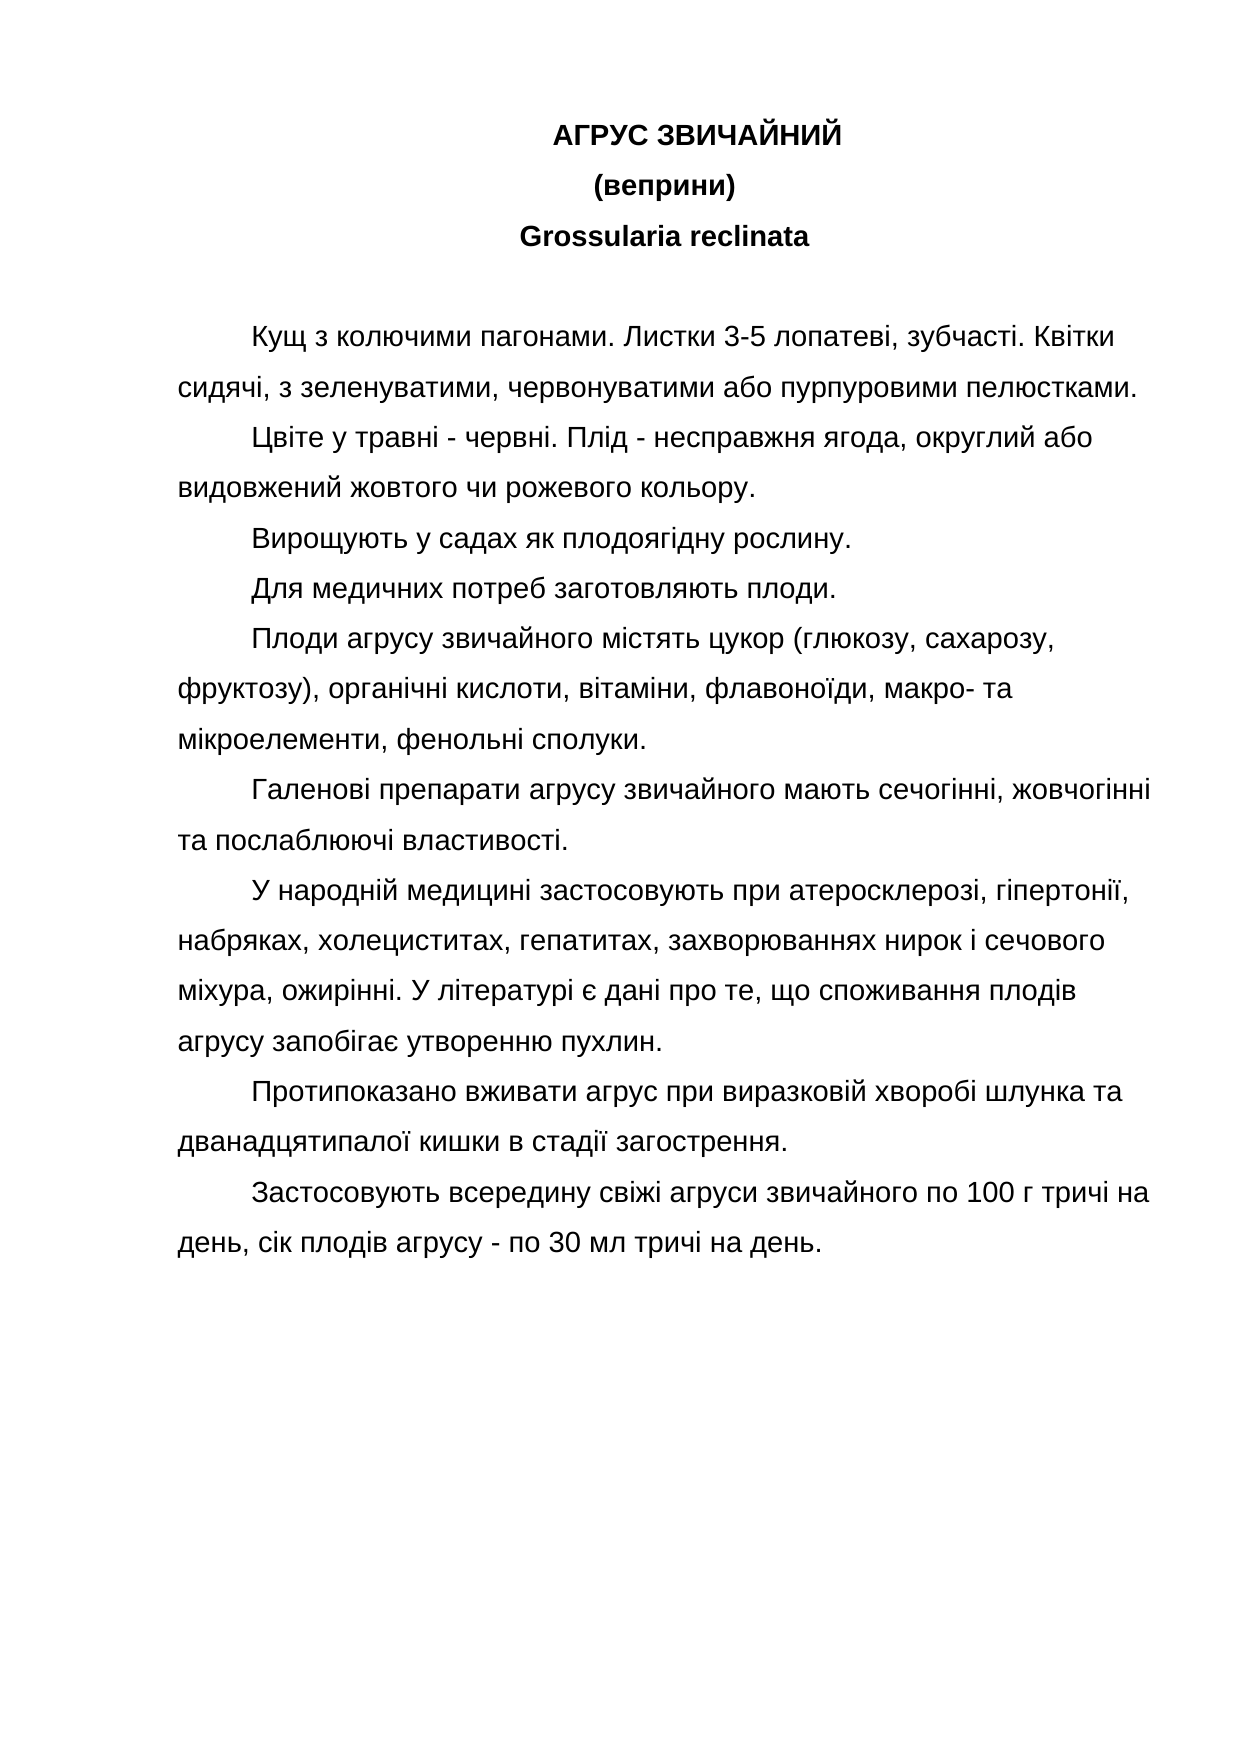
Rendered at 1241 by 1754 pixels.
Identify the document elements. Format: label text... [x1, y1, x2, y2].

text Протипоказано вживати агрус при виразковiй хворобi шлунка та дванадцятипалої кишки в стадiї загострення. [177, 1074, 1152, 1158]
text Цвiте у травнi - червнi. Плід - несправжня ягода, округлий або видовжений жовтого чи рожевого кольору. [177, 420, 1152, 504]
text Кущ з колючими пагонами. Листки 3-5 лопатевi, зубчастi. Квiтки сидячi, з зеленуватими, червонуватими або пурпуровими пелюстками. [177, 319, 1152, 403]
text Для медичних потреб заготовляють плоди. [177, 571, 1152, 604]
text Плоди агрусу звичайного мiстять цукор (глюкозу, сахарозу, фруктозу), органiчнi кислоти, вiтамiни, флавоноїди, макро- та мiкроелементи, фенольнi сполуки. [177, 621, 1152, 755]
text Галеновi препарати агрусу звичайного мають сечогiннi, жовчогiннi та послаблюючi властивостi. [177, 772, 1152, 856]
text Вирощують у садах як плодоягiдну рослину. [177, 521, 1152, 554]
text У народнiй медицинi застосовують при атеросклерозi, гiпертонiї, набряках, холециститах, гепатитах, захворюваннях нирок i сечового мiхура, ожирiннi. У лiтературi є данi про те, що споживання плодiв агрусу запобiгає утворенню пухлин. [177, 873, 1152, 1057]
text АГРУС ЗВИЧАЙНИЙ (веприни) Grossularia reclinata [177, 118, 1152, 303]
text Застосовують всередину свiжi агруси звичайного по 100 г тричі на день, сік плодiв агрусу - по 30 мл тричі на день. [177, 1175, 1152, 1258]
